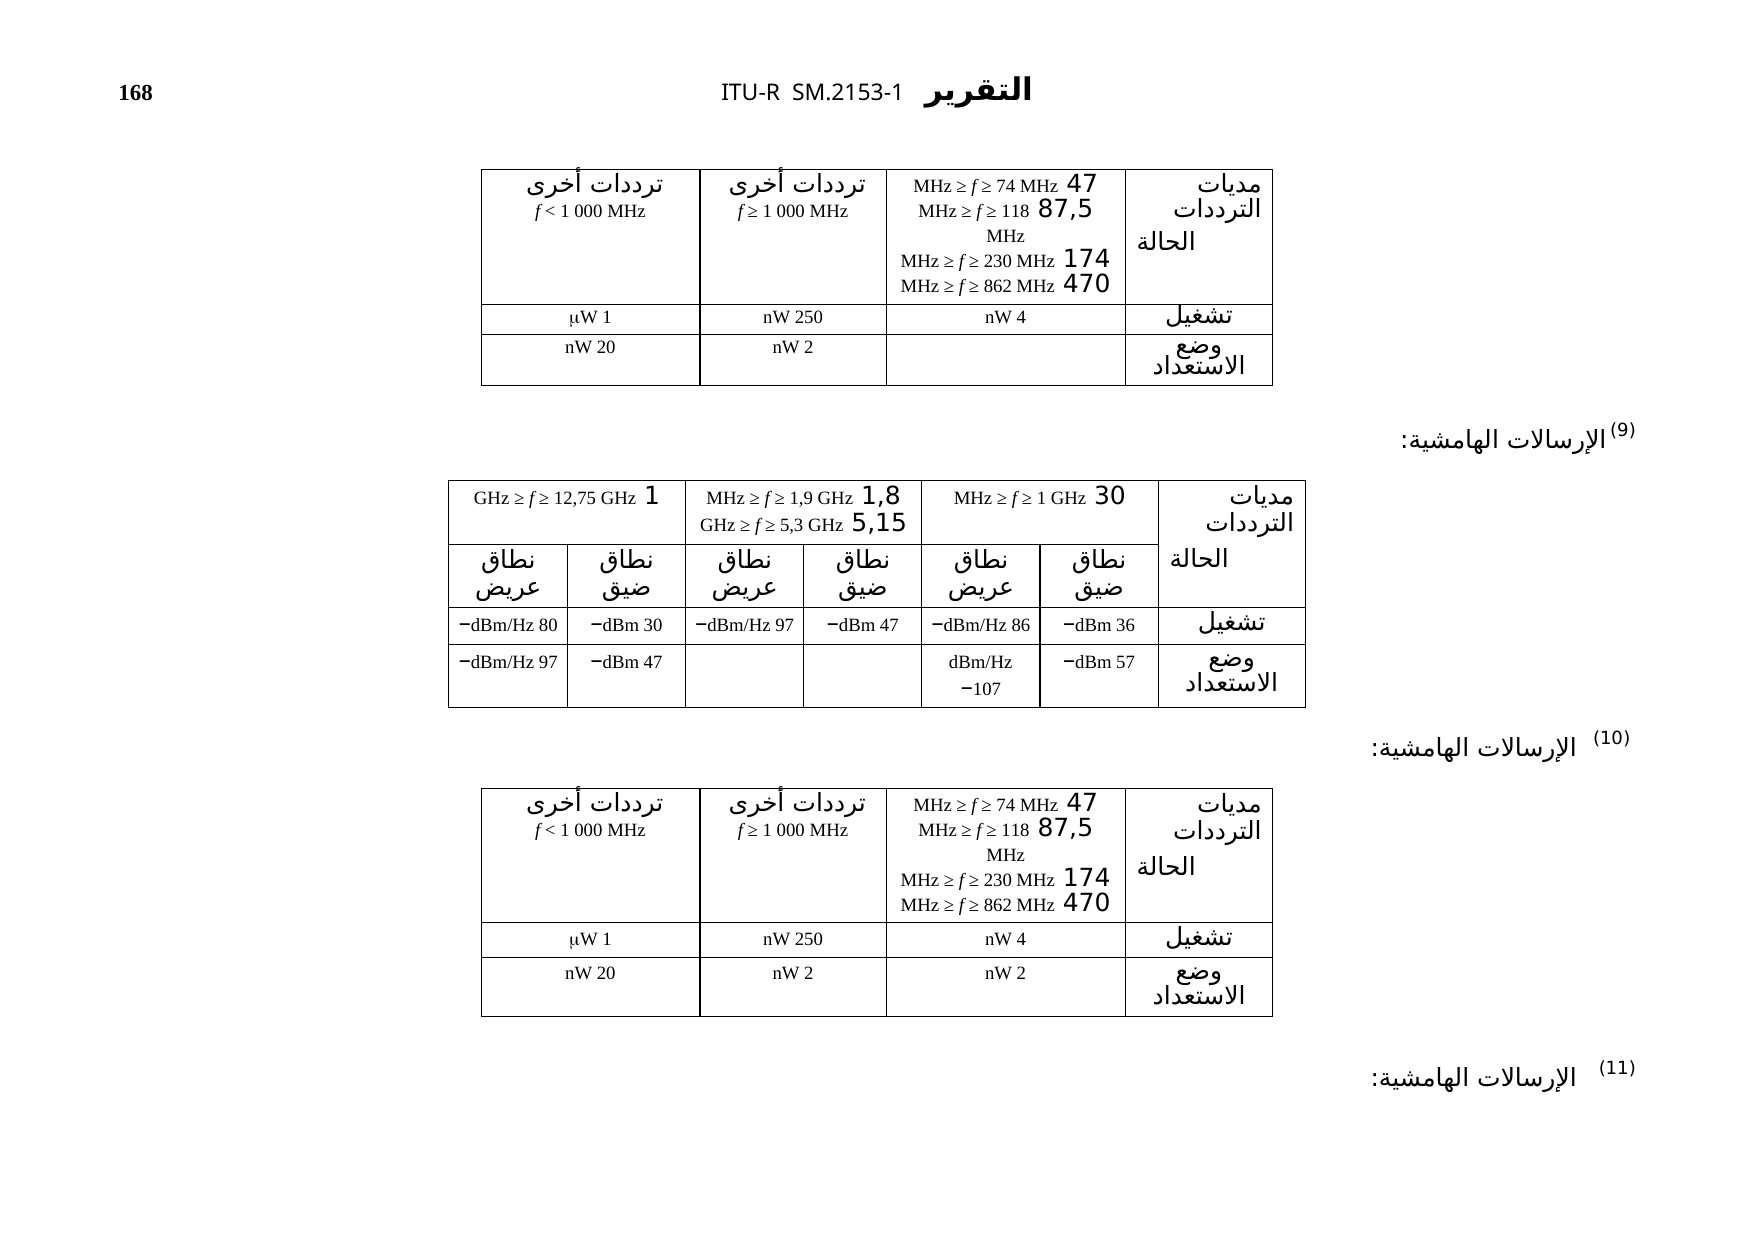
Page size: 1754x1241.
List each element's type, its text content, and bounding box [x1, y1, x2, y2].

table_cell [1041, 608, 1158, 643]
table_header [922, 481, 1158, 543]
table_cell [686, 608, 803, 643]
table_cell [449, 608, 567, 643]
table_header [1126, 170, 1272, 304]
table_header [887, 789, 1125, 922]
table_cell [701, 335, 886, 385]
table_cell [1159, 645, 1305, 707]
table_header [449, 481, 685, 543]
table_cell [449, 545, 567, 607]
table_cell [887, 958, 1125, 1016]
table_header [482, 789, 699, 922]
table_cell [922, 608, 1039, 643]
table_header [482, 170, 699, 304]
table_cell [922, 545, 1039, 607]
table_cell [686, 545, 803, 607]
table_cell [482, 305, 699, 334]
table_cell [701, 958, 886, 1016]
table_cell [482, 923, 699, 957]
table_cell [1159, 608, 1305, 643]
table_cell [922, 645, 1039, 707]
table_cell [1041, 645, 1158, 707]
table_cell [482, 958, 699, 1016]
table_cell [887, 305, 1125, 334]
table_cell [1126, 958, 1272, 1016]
text (9) الإرسالات الهامشية: [118, 425, 1636, 454]
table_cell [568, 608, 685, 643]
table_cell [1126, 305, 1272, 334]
text (11) الإرسالات الهامشية: [118, 1063, 1636, 1093]
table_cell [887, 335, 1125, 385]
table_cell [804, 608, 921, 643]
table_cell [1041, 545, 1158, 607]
text (10) الإرسالات الهامشية: [118, 733, 1636, 762]
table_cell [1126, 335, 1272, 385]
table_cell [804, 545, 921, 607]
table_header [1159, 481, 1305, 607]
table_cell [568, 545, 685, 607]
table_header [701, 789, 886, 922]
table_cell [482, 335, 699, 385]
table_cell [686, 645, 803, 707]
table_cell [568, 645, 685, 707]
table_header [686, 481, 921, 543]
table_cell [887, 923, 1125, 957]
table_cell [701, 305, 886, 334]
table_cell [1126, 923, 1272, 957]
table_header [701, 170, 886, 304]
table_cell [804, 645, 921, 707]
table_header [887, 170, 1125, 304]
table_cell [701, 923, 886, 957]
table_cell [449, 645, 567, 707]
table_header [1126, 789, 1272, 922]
